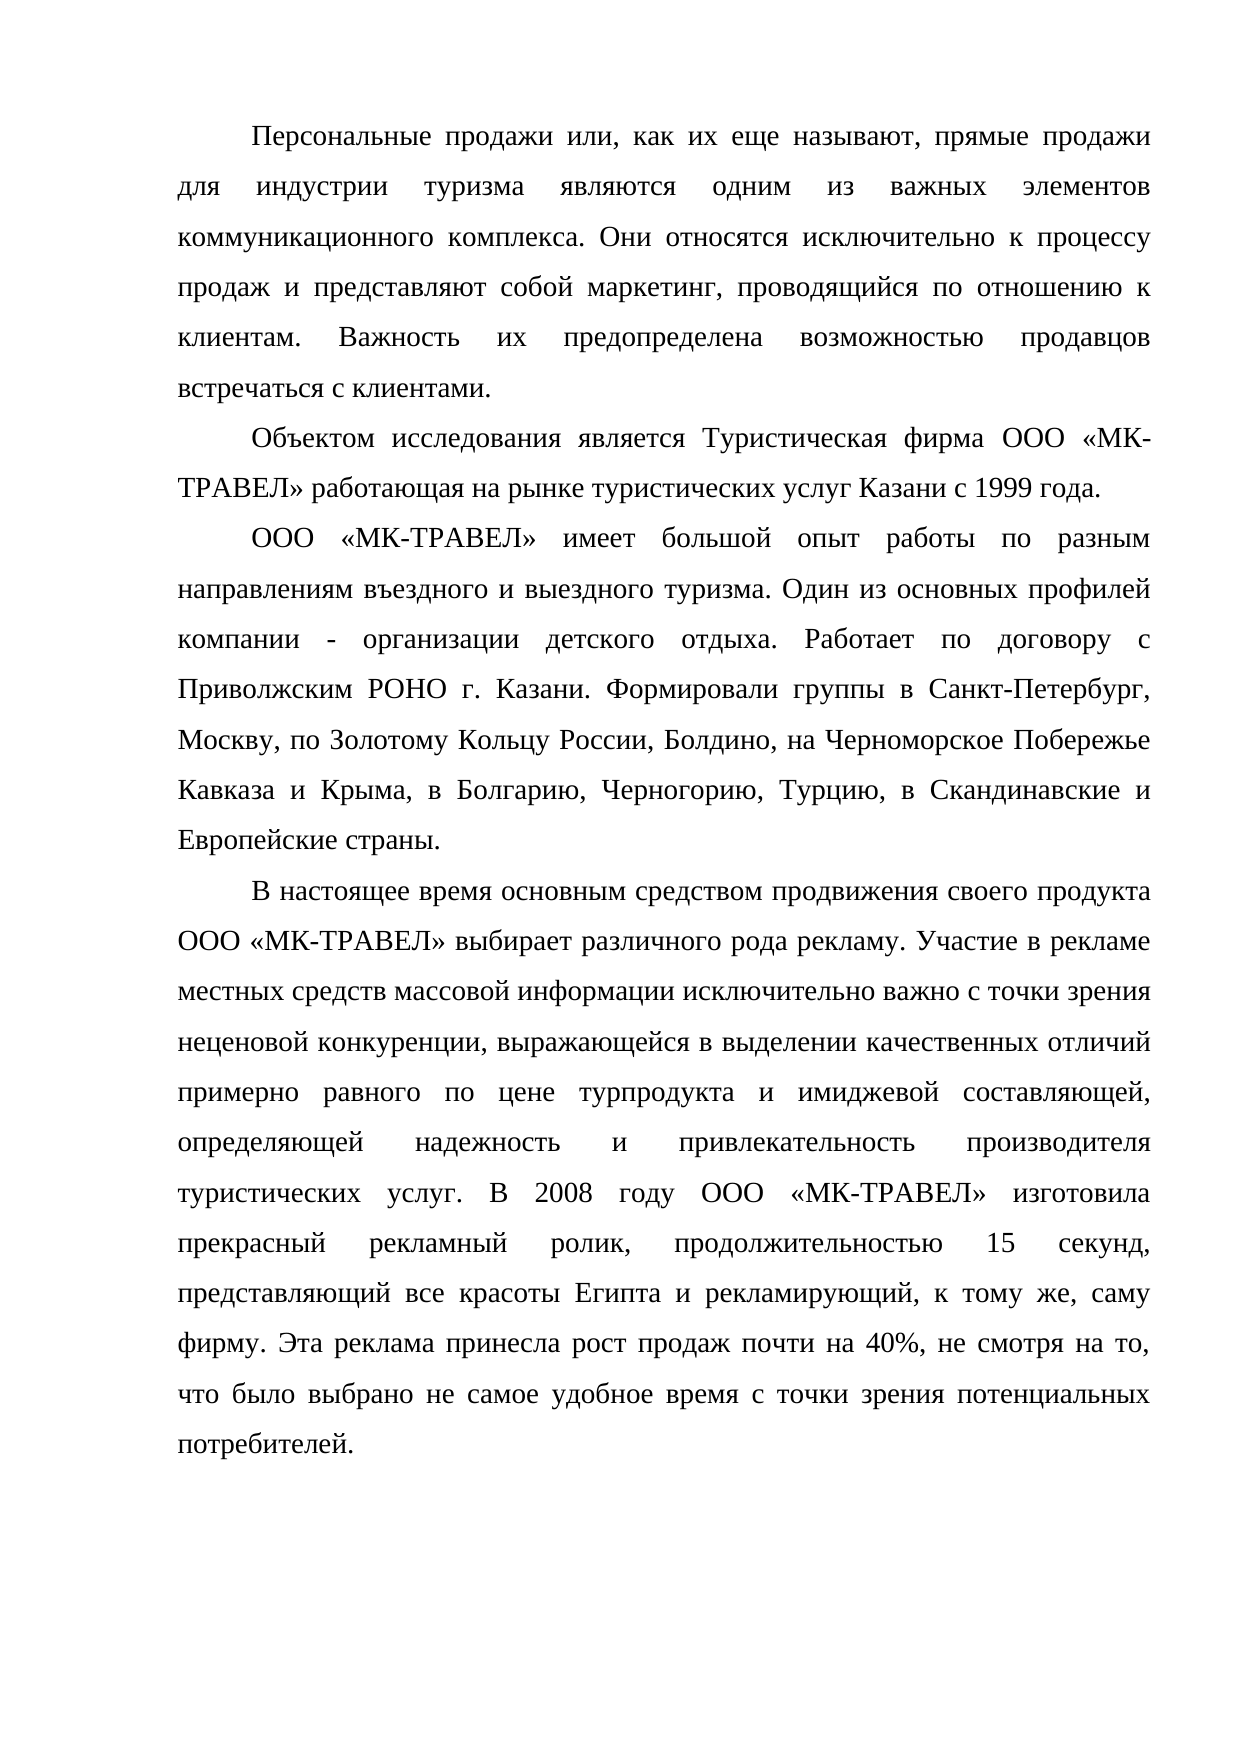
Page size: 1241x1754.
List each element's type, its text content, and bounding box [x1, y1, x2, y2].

text ООО «МК-ТРАВЕЛ» имеет большой опыт работы по разным направлениям въездного и выездного туризма. Один из основных профилей компании - организации детского отдыха. Работает по договору с Приволжским РОНО г. Казани. Формировали группы в Санкт-Петербург, Москву, по Золотому Кольцу России, Болдино, на Черноморское Побережье Кавказа и Крыма, в Болгарию, Черногорию, Турцию, в Скандинавские и Европейские страны. [177, 521, 1152, 856]
text Объектом исследования является Туристическая фирма ООО «МК-ТРАВЕЛ» работающая на рынке туристических услуг Казани с 1999 года. [177, 420, 1152, 504]
text В настоящее время основным средством продвижения своего продукта ООО «МК-ТРАВЕЛ» выбирает различного рода рекламу. Участие в рекламе местных средств массовой информации исключительно важно с точки зрения неценовой конкуренции, выражающейся в выделении качественных отличий примерно равного по цене турпродукта и имиджевой составляющей, определяющей надежность и привлекательность производителя туристических услуг. В 2008 году ООО «МК-ТРАВЕЛ» изготовила прекрасный рекламный ролик, продолжительностью 15 секунд, представляющий все красоты Египта и рекламирующий, к тому же, саму фирму. Эта реклама принесла рост продаж почти на 40%, не смотря на то, что было выбрано не самое удобное время с точки зрения потенциальных потребителей. [177, 873, 1152, 1460]
text Персональные продажи или, как их еще называют, прямые продажи для индустрии туризма являются одним из важных элементов коммуникационного комплекса. Они относятся исключительно к процессу продаж и представляют собой маркетинг, проводящийся по отношению к клиентам. Важность их предопределена возможностью продавцов встречаться с клиентами. [177, 118, 1152, 403]
